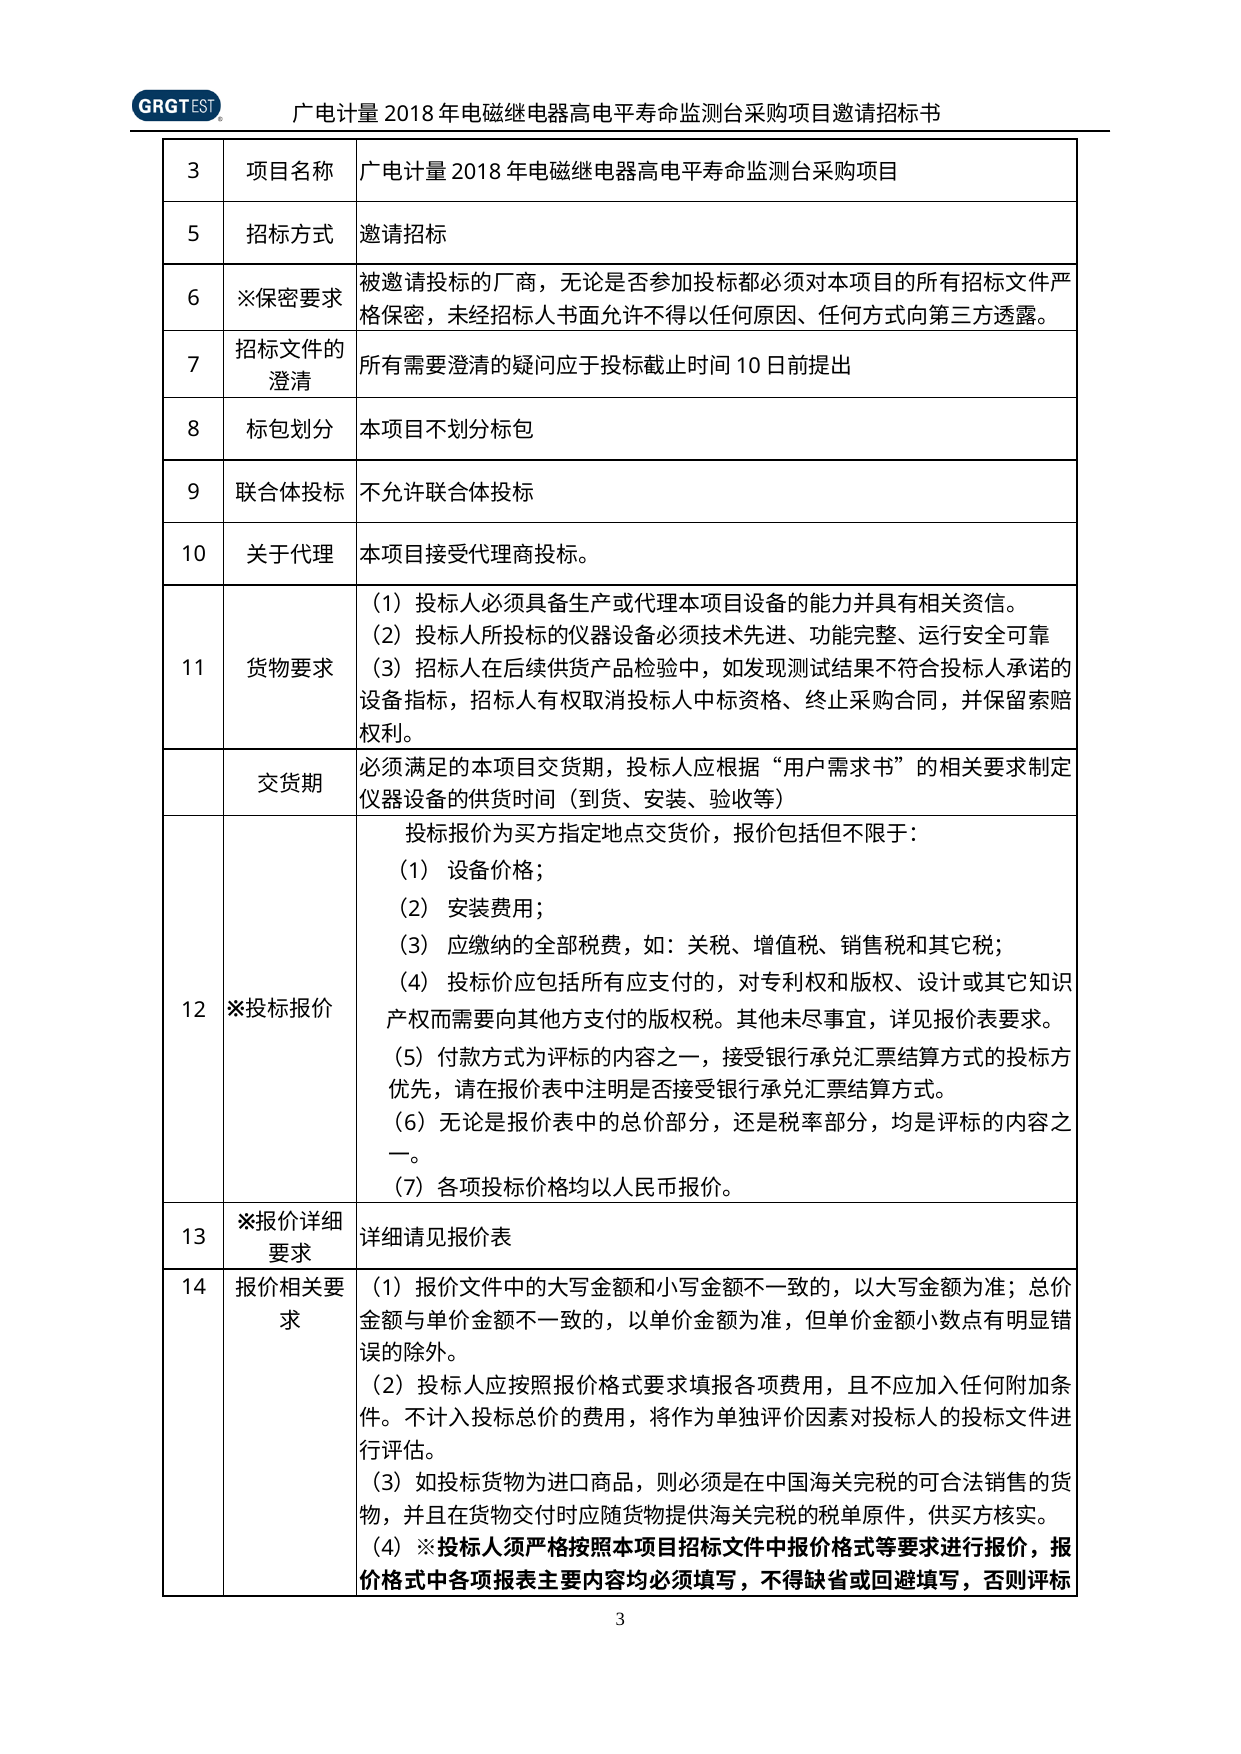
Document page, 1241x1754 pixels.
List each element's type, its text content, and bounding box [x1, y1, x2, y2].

table_cell 投标报价为买方指定地点交货价，报价包括但不限于： 设备价格； 安装费用； 应缴纳的全部税费，如：关税、增值税、销售税和其它税； 投标价应包括所有应支付的，对专利权和版权、设计或其它知识产权而需要向其他方支付的版权税。其他未尽事宜，详见报价表要求。 （5）付款方式为评标的内容之一，接受银行承兑汇票结算方式的投标方优先，请在报价表中注明是否接受银行承兑汇票结算方式。 （6）无论是报价表中的总价部分，还是税率部分，均是评标的内容之一。 （7）各项投标价格均以人民币报价。 [357, 816, 1076, 1202]
table_cell 标包划分 [224, 398, 356, 459]
table_cell 6 [164, 265, 223, 330]
picture [129, 88, 224, 122]
table_cell ※投标报价 [224, 816, 356, 1202]
table_cell 10 [164, 523, 223, 584]
table_cell 13 [164, 1203, 223, 1268]
table_cell 14 [164, 1270, 223, 1595]
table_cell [357, 1270, 1076, 1595]
table_cell 本项目接受代理商投标。 [357, 523, 1076, 584]
table_cell 所有需要澄清的疑问应于投标截止时间10日前提出 [357, 331, 1076, 396]
table_cell 项目名称 [224, 140, 356, 201]
table_cell 招标文件的澄清 [224, 331, 356, 396]
table_cell 广电计量2018年电磁继电器高电平寿命监测台采购项目 [357, 140, 1076, 201]
table_cell 11 [164, 586, 223, 748]
table_cell 报价相关要求 [224, 1270, 356, 1595]
table_cell 联合体投标 [224, 461, 356, 521]
table_cell 8 [164, 398, 223, 459]
table_cell 关于代理 [224, 523, 356, 584]
table_cell 招标方式 [224, 202, 356, 263]
table_cell 3 [164, 140, 223, 201]
table_cell 被邀请投标的厂商，无论是否参加投标都必须对本项目的所有招标文件严格保密，未经招标人书面允许不得以任何原因、任何方式向第三方透露。 [357, 265, 1076, 330]
table_cell 必须满足的本项目交货期，投标人应根据“用户需求书”的相关要求制定仪器设备的供货时间（到货、安装、验收等） [357, 750, 1076, 814]
table_cell 5 [164, 202, 223, 263]
table_cell 货物要求 [224, 586, 356, 748]
table_cell [164, 750, 223, 814]
table_cell 7 [164, 331, 223, 396]
table_cell 12 [164, 816, 223, 1202]
table_cell ※报价详细要求 [224, 1203, 356, 1268]
table_cell （1）投标人必须具备生产或代理本项目设备的能力并具有相关资信。 （2）投标人所投标的仪器设备必须技术先进、功能完整、运行安全可靠 （3）招标人在后续供货产品检验中，如发现测试结果不符合投标人承诺的设备指标，招标人有权取消投标人中标资格、终止采购合同，并保留索赔权利。 [357, 586, 1076, 748]
table_cell 本项目不划分标包 [357, 398, 1076, 459]
table_cell 不允许联合体投标 [357, 461, 1076, 521]
table_cell 邀请招标 [357, 202, 1076, 263]
table_cell 交货期 [224, 750, 356, 814]
table_cell 9 [164, 461, 223, 521]
table_cell 详细请见报价表 [357, 1203, 1076, 1268]
table_cell ※保密要求 [224, 265, 356, 330]
